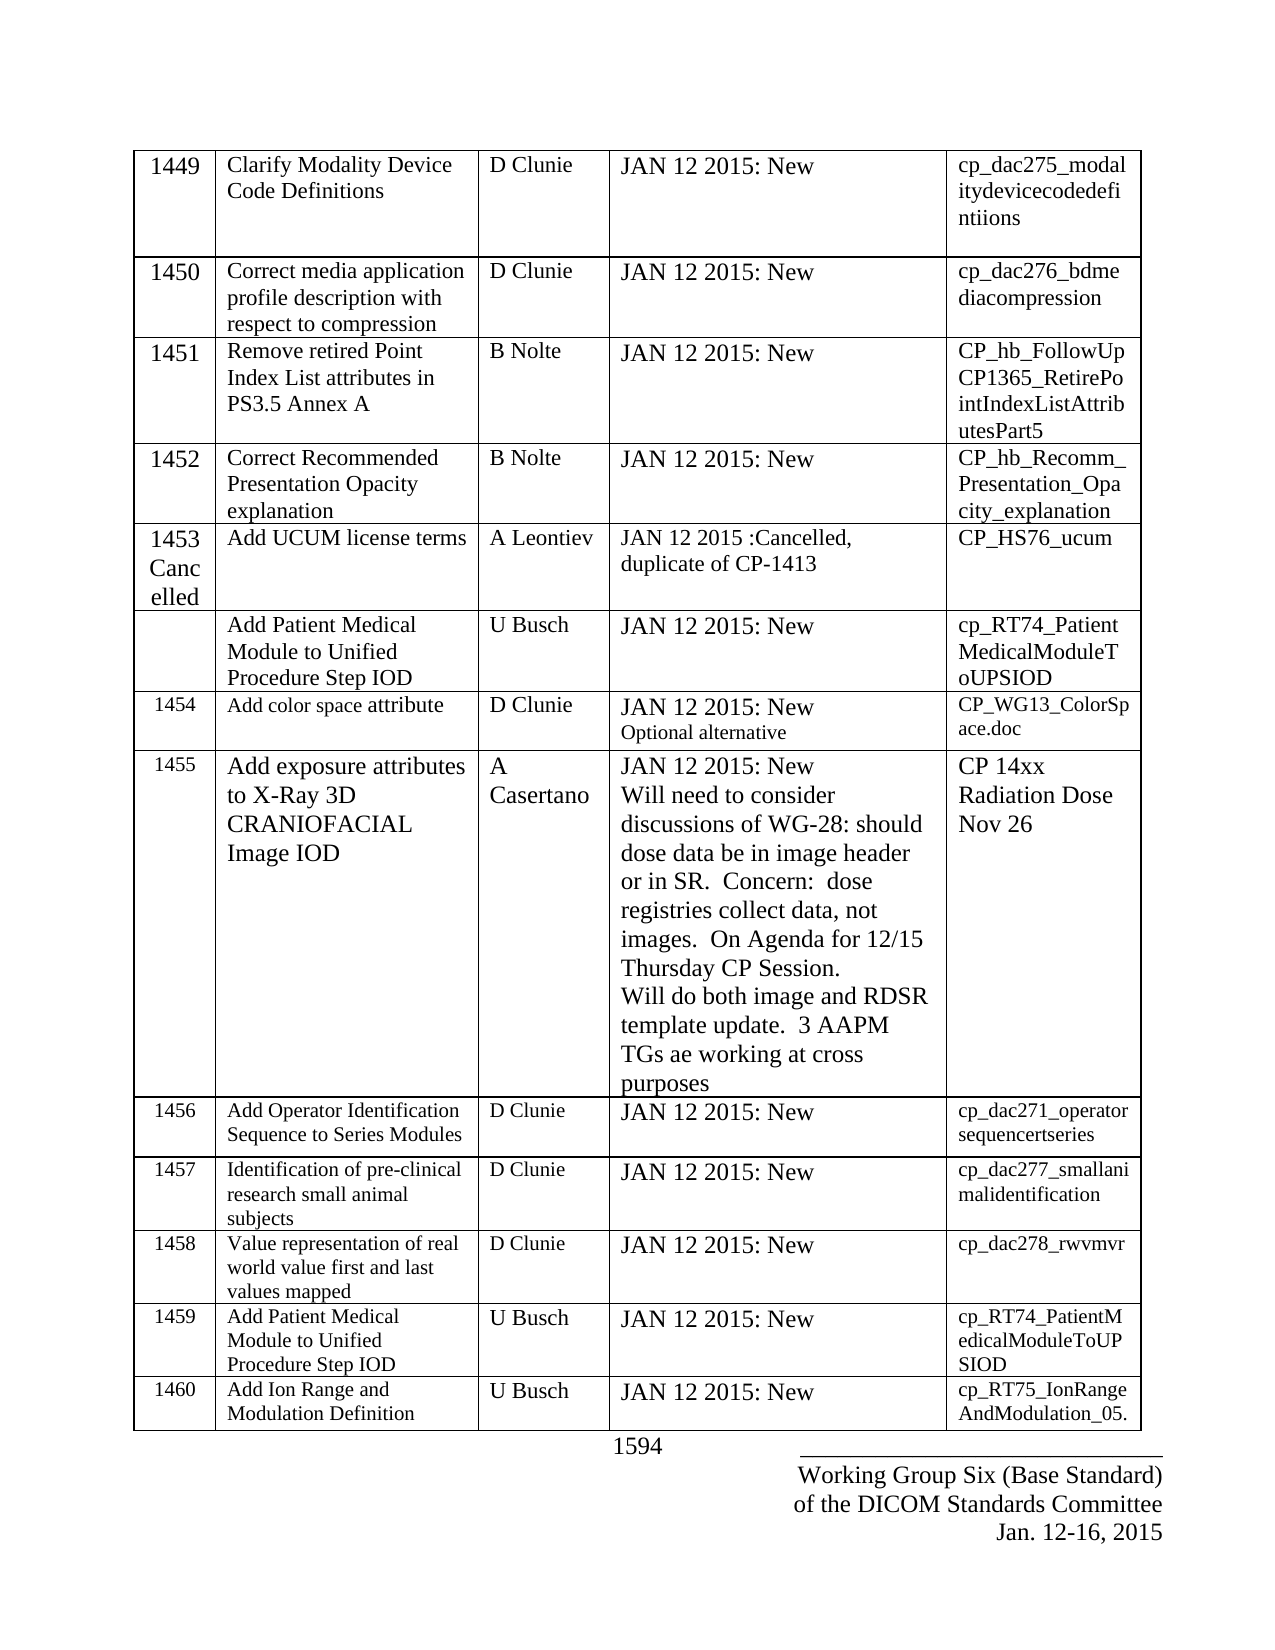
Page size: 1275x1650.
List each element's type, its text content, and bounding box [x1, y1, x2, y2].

table_cell JAN 12 2015: New Optional alternative [610, 692, 946, 750]
table_cell Correct Recommended Presentation Opacity explanation [216, 444, 478, 523]
table_cell cp_dac271_operatorsequencertseries [947, 1098, 1140, 1156]
table_cell 1454 [135, 692, 215, 750]
table_cell 1460 [135, 1377, 215, 1430]
table_cell cp_RT74_PatientMedicalModuleToUPSIOD [947, 1304, 1140, 1376]
table_cell CP_HS76_ucum [947, 524, 1140, 610]
table_cell U Busch [479, 1304, 609, 1376]
table_cell JAN 12 2015: New Will need to consider discussions of WG-28: should dose data be in image header or in SR. Concern: dose registries collect data, not images. On Agenda for 12/15 Thursday CP Session. Will do both image and RDSR template update. 3 AAPM TGs ae working at cross purposes [610, 751, 946, 1096]
table_cell 1459 [135, 1304, 215, 1376]
table_cell 1450 [135, 258, 215, 337]
table_cell CP_hb_FollowUpCP1365_RetirePointIndexListAttributesPart5 [947, 338, 1140, 443]
table_cell CP 14xx Radiation Dose Nov 26 [947, 751, 1140, 1096]
table_cell CP_WG13_ColorSpace.doc [947, 692, 1140, 750]
table_cell cp_dac275_modalitydevicecodedefintiions [947, 151, 1140, 256]
table_cell 1458 [135, 1231, 215, 1303]
table_cell cp_RT74_PatientMedicalModuleToUPSIOD [947, 611, 1140, 691]
table_cell 1456 [135, 1098, 215, 1156]
table_cell cp_dac276_bdmediacompression [947, 258, 1140, 337]
table_cell Add exposure attributes to X-Ray 3D CRANIOFACIAL Image IOD [216, 751, 478, 1096]
table_cell JAN 12 2015: New [610, 151, 946, 256]
table_cell U Busch [479, 1377, 609, 1430]
table_cell D Clunie [479, 1098, 609, 1156]
table_cell D Clunie [479, 1231, 609, 1303]
table_cell JAN 12 2015: New [610, 1158, 946, 1229]
table_cell Correct media application profile description with respect to compression [216, 258, 478, 337]
table_cell JAN 12 2015 :Cancelled, duplicate of CP-1413 [610, 524, 946, 610]
table_cell 1455 [135, 751, 215, 1096]
table_cell JAN 12 2015: New [610, 1304, 946, 1376]
table_cell 1452 [135, 444, 215, 523]
table_cell D Clunie [479, 258, 609, 337]
table_cell CP_hb_Recomm_Presentation_Opacity_explanation [947, 444, 1140, 523]
table_cell 1451 [135, 338, 215, 443]
table_cell cp_dac277_smallanimalidentification [947, 1158, 1140, 1229]
table_cell Add Patient Medical Module to Unified Procedure Step IOD [216, 611, 478, 691]
table_cell 1457 [135, 1158, 215, 1229]
table_cell B Nolte [479, 444, 609, 523]
table_cell 1453 Cancelled [135, 524, 215, 610]
table_cell Add Patient Medical Module to Unified Procedure Step IOD [216, 1304, 478, 1376]
table_cell JAN 12 2015: New [610, 1098, 946, 1156]
table_cell JAN 12 2015: New [610, 611, 946, 691]
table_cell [947, 1377, 1140, 1430]
table_cell Identification of pre-clinical research small animal subjects [216, 1158, 478, 1229]
table_cell JAN 12 2015: New [610, 1377, 946, 1430]
table_cell JAN 12 2015: New [610, 258, 946, 337]
table_cell D Clunie [479, 1158, 609, 1229]
table_cell D Clunie [479, 151, 609, 256]
table_cell Add UCUM license terms [216, 524, 478, 610]
table_cell Remove retired Point Index List attributes in PS3.5 Annex A [216, 338, 478, 443]
table_cell B Nolte [479, 338, 609, 443]
table_cell JAN 12 2015: New [610, 1231, 946, 1303]
table_cell Add Operator Identification Sequence to Series Modules [216, 1098, 478, 1156]
table_cell JAN 12 2015: New [610, 338, 946, 443]
table_cell A Leontiev [479, 524, 609, 610]
table_cell Value representation of real world value first and last values mapped [216, 1231, 478, 1303]
table_cell D Clunie [479, 692, 609, 750]
table_cell U Busch [479, 611, 609, 691]
table_cell [135, 611, 215, 691]
table_cell Clarify Modality Device Code Definitions [216, 151, 478, 256]
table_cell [216, 1377, 478, 1430]
table_cell Add color space attribute [216, 692, 478, 750]
table_cell cp_dac278_rwvmvr [947, 1231, 1140, 1303]
table_cell JAN 12 2015: New [610, 444, 946, 523]
table_cell 1449 [135, 151, 215, 256]
table_cell A Casertano [479, 751, 609, 1096]
